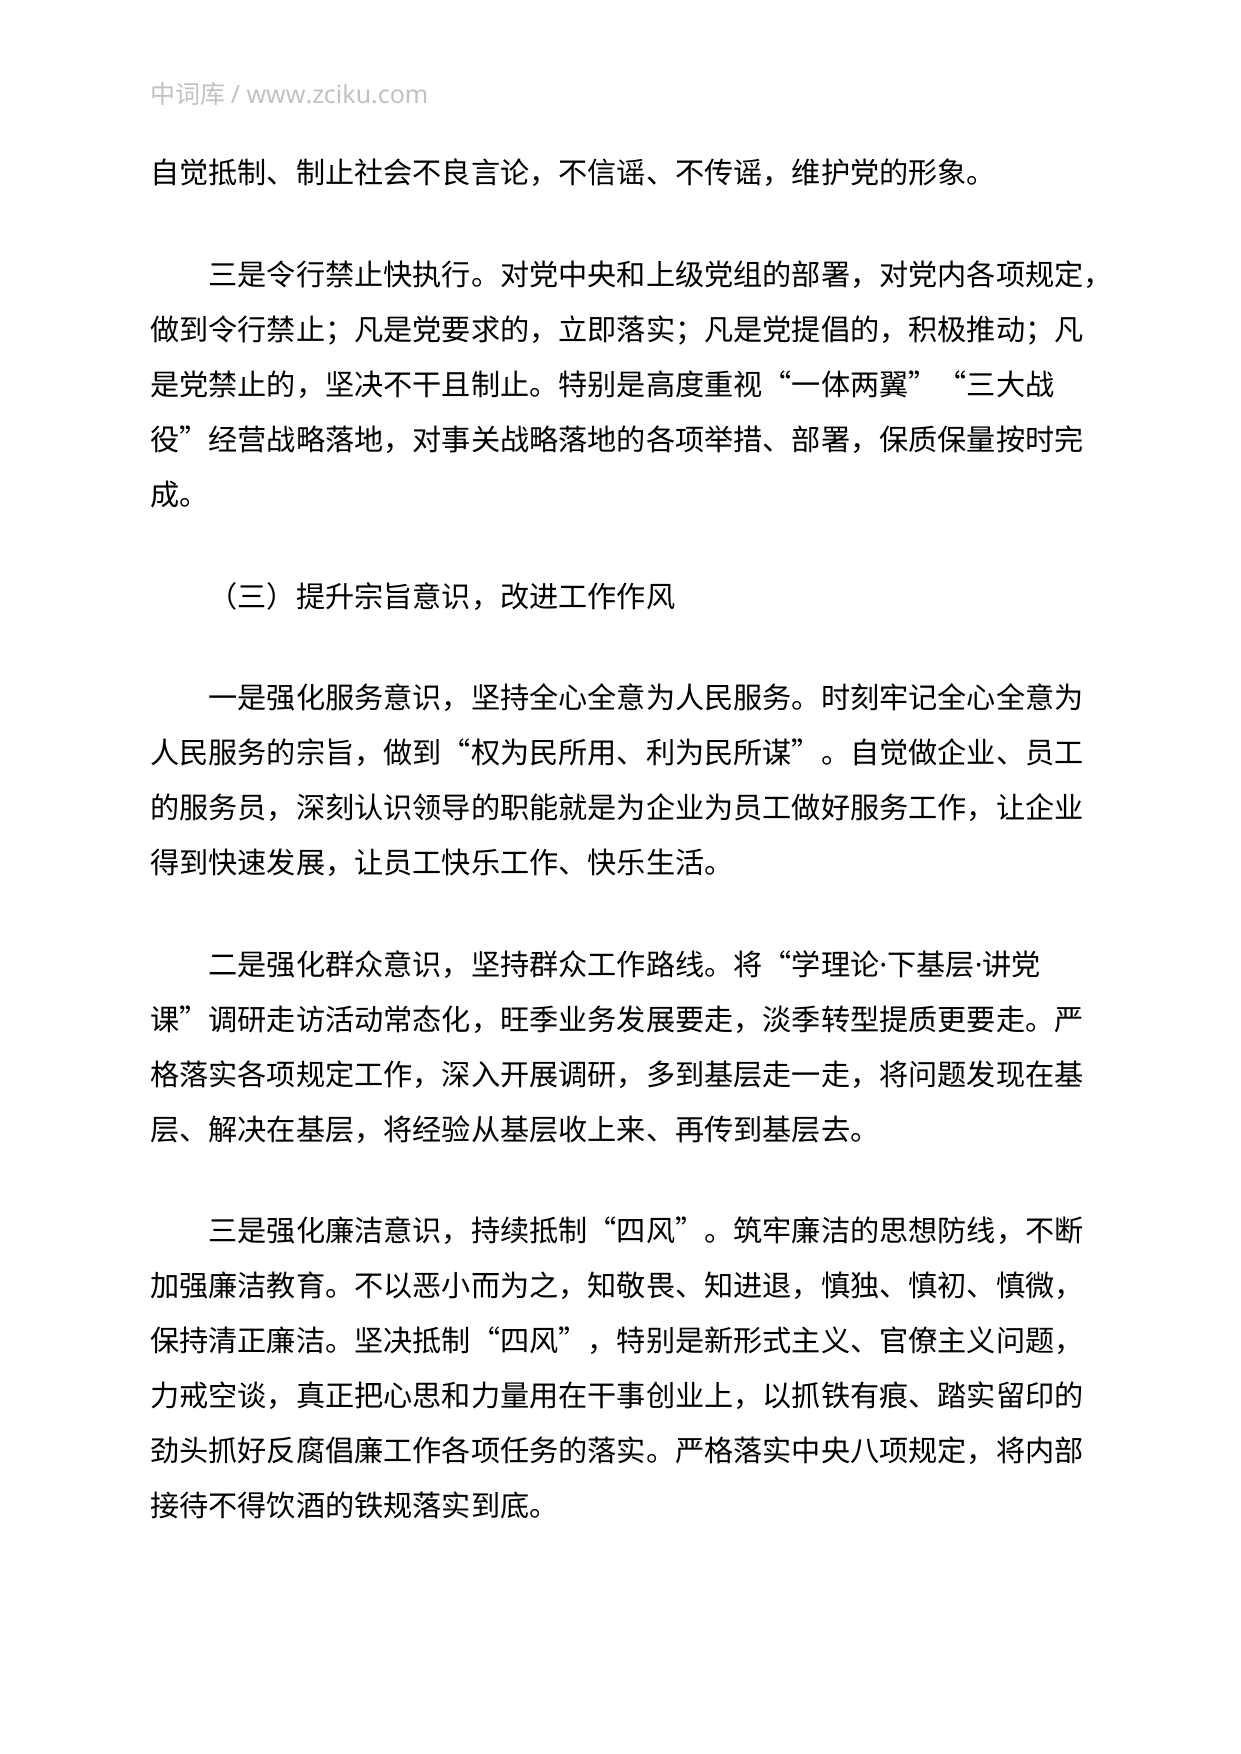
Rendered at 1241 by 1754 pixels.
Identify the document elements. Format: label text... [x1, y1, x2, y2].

text 二是强化群众意识，坚持群众工作路线。将“学理论·下基层·讲党课”调研走访活动常态化，旺季业务发展要走，淡季转型提质更要走。严格落实各项规定工作，深入开展调研，多到基层走一走，将问题发现在基层、解决在基层，将经验从基层收上来、再传到基层去。 [150, 941, 1090, 1148]
text （三）提升宗旨意识，改进工作作风 [150, 573, 1090, 615]
text 三是令行禁止快执行。对党中央和上级党组的部署，对党内各项规定，做到令行禁止；凡是党要求的，立即落实；凡是党提倡的，积极推动；凡是党禁止的，坚决不干且制止。特别是高度重视“一体两翼”“三大战役”经营战略落地，对事关战略落地的各项举措、部署，保质保量按时完成。 [150, 252, 1090, 514]
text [150, 150, 1090, 192]
text 三是强化廉洁意识，持续抵制“四风”。筑牢廉洁的思想防线，不断加强廉洁教育。不以恶小而为之，知敬畏、知进退，慎独、慎初、慎微，保持清正廉洁。坚决抵制“四风”，特别是新形式主义、官僚主义问题，力戒空谈，真正把心思和力量用在干事创业上，以抓铁有痕、踏实留印的劲头抓好反腐倡廉工作各项任务的落实。严格落实中央八项规定，将内部接待不得饮酒的铁规落实到底。 [150, 1208, 1090, 1525]
text 一是强化服务意识，坚持全心全意为人民服务。时刻牢记全心全意为人民服务的宗旨，做到“权为民所用、利为民所谋”。自觉做企业、员工的服务员，深刻认识领导的职能就是为企业为员工做好服务工作，让企业得到快速发展，让员工快乐工作、快乐生活。 [150, 675, 1090, 882]
